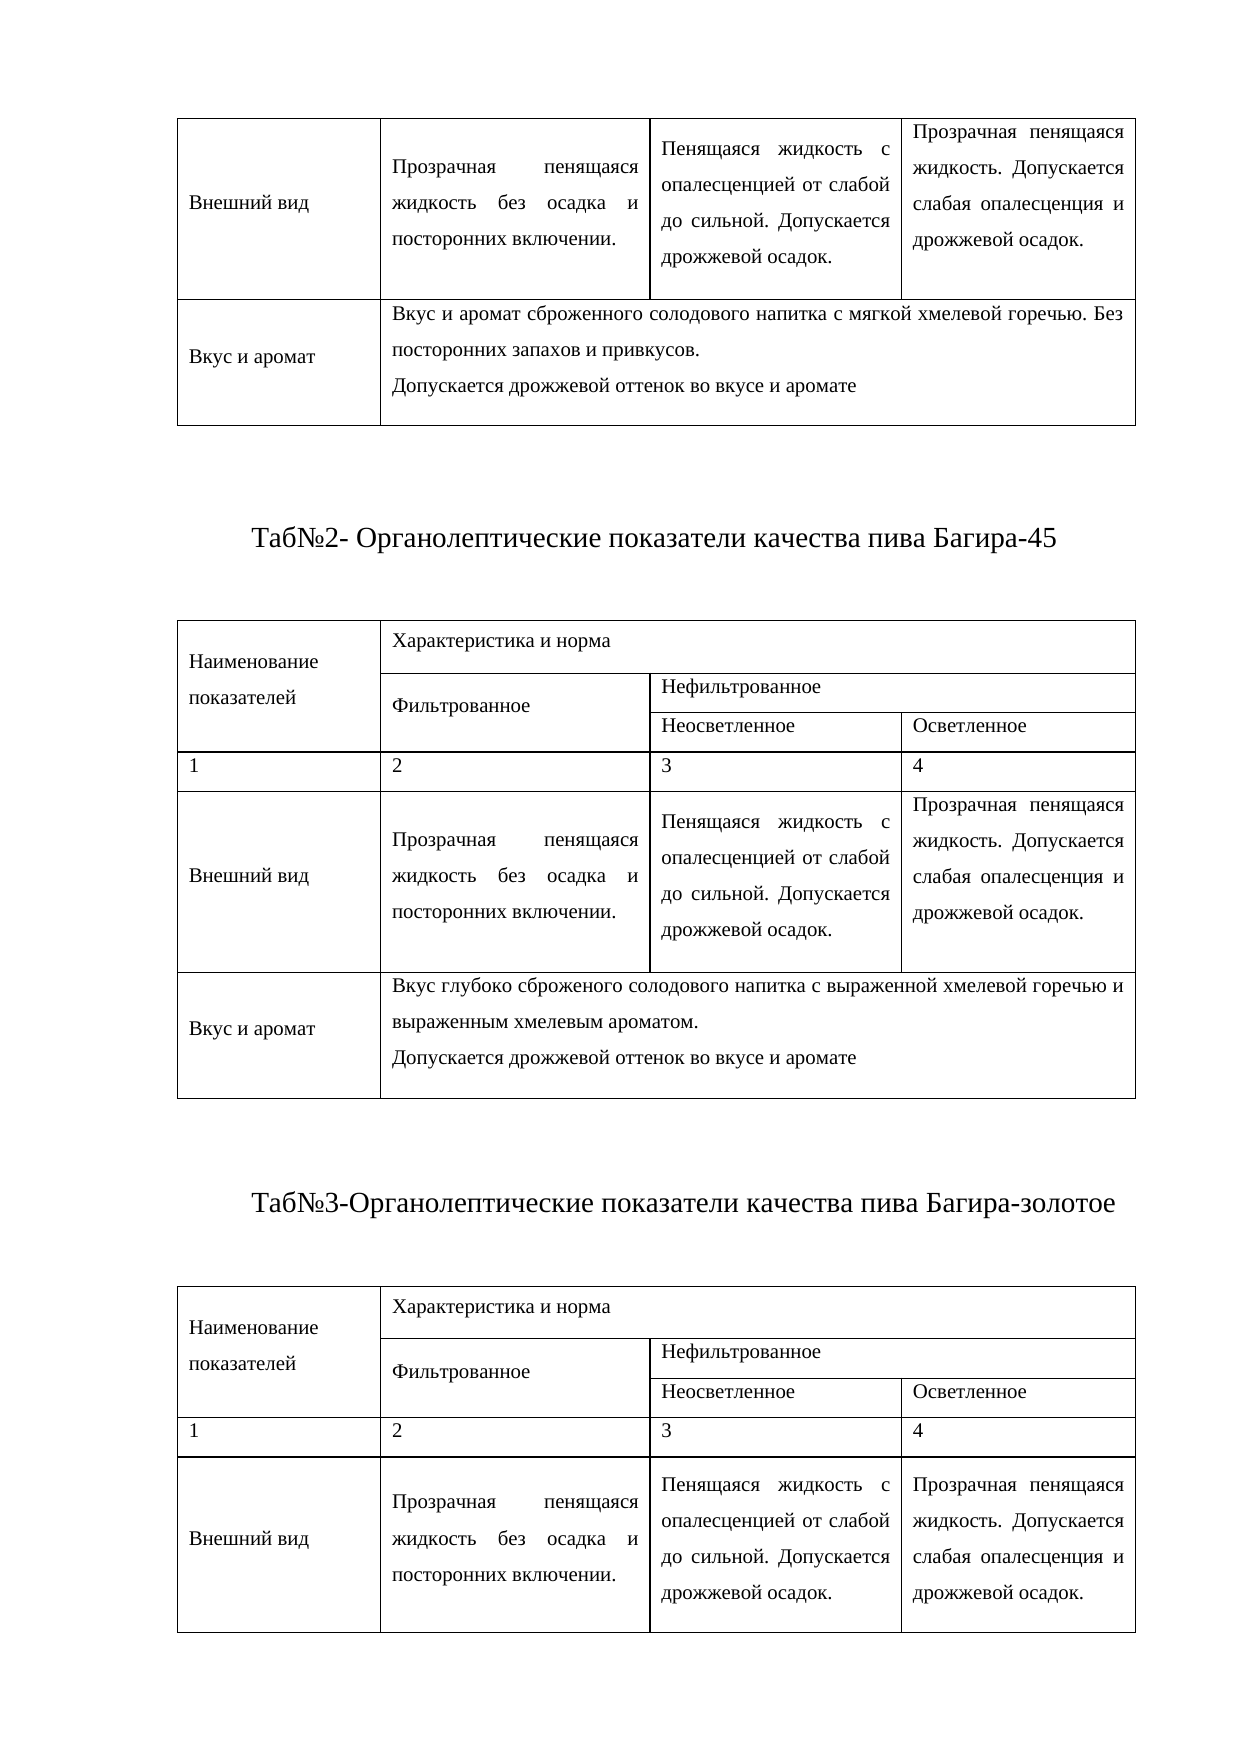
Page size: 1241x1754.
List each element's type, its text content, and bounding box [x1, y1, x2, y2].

table_cell Неосветленное [651, 1379, 901, 1417]
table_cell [651, 1458, 901, 1632]
table_cell 1 [178, 1418, 380, 1456]
table_cell Прозрачная пенящаяся жидкость. Допускается слабая опалесценция и дрожжевой осадок. [902, 119, 1135, 299]
table_cell Осветленное [902, 1379, 1135, 1417]
text Таб№3-Органолептические показатели качества пива Багира-золотое [177, 1185, 1152, 1219]
table_header Наименование показателей [178, 1287, 380, 1417]
text Таб№2- Органолептические показатели качества пива Багира-45 [177, 520, 1152, 553]
table_cell 4 [902, 753, 1135, 791]
table_cell Вкус и аромат сброженного солодового напитка с мягкой хмелевой горечью. Без посторонних запахов и привкусов. Допускается дрожжевой оттенок во вкусе и аромате [381, 300, 1135, 425]
table_cell Прозрачная пенящаяся жидкость без осадка и посторонних включении. [381, 119, 649, 299]
table_cell Прозрачная пенящаяся жидкость без осадка и посторонних включении. [381, 792, 649, 972]
table_cell Внешний вид [178, 792, 380, 972]
table_cell Пенящаяся жидкость с опалесценцией от слабой до сильной. Допускается дрожжевой осадок. [651, 119, 901, 299]
table_cell 4 [902, 1418, 1135, 1456]
table_cell Фильтрованное [381, 1339, 649, 1417]
table_cell Внешний вид [178, 1458, 380, 1632]
table_cell 2 [381, 753, 649, 791]
table_header Наименование показателей [178, 621, 380, 751]
table_cell 1 [178, 753, 380, 791]
table_cell Пенящаяся жидкость с опалесценцией от слабой до сильной. Допускается дрожжевой осадок. [651, 792, 901, 972]
table_cell 3 [651, 753, 901, 791]
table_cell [381, 1458, 649, 1632]
table_cell Вкус и аромат [178, 973, 380, 1098]
table_cell Нефильтрованное [651, 674, 1135, 712]
table_cell 3 [651, 1418, 901, 1456]
table_cell Фильтрованное [381, 674, 649, 751]
table_cell Внешний вид [178, 119, 380, 299]
table_cell Неосветленное [651, 713, 901, 751]
table_cell Вкус и аромат [178, 300, 380, 425]
table_cell 2 [381, 1418, 649, 1456]
table_cell Вкус глубоко сброженого солодового напитка с выраженной хмелевой горечью и выраженным хмелевым ароматом. Допускается дрожжевой оттенок во вкусе и аромате [381, 973, 1135, 1098]
table_cell Нефильтрованное [651, 1339, 1135, 1378]
table_cell Осветленное [902, 713, 1135, 751]
table_cell Прозрачная пенящаяся жидкость. Допускается слабая опалесценция и дрожжевой осадок. [902, 792, 1135, 972]
table_header Характеристика и норма [381, 621, 1135, 673]
table_header Характеристика и норма [381, 1287, 1135, 1338]
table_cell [902, 1458, 1135, 1632]
